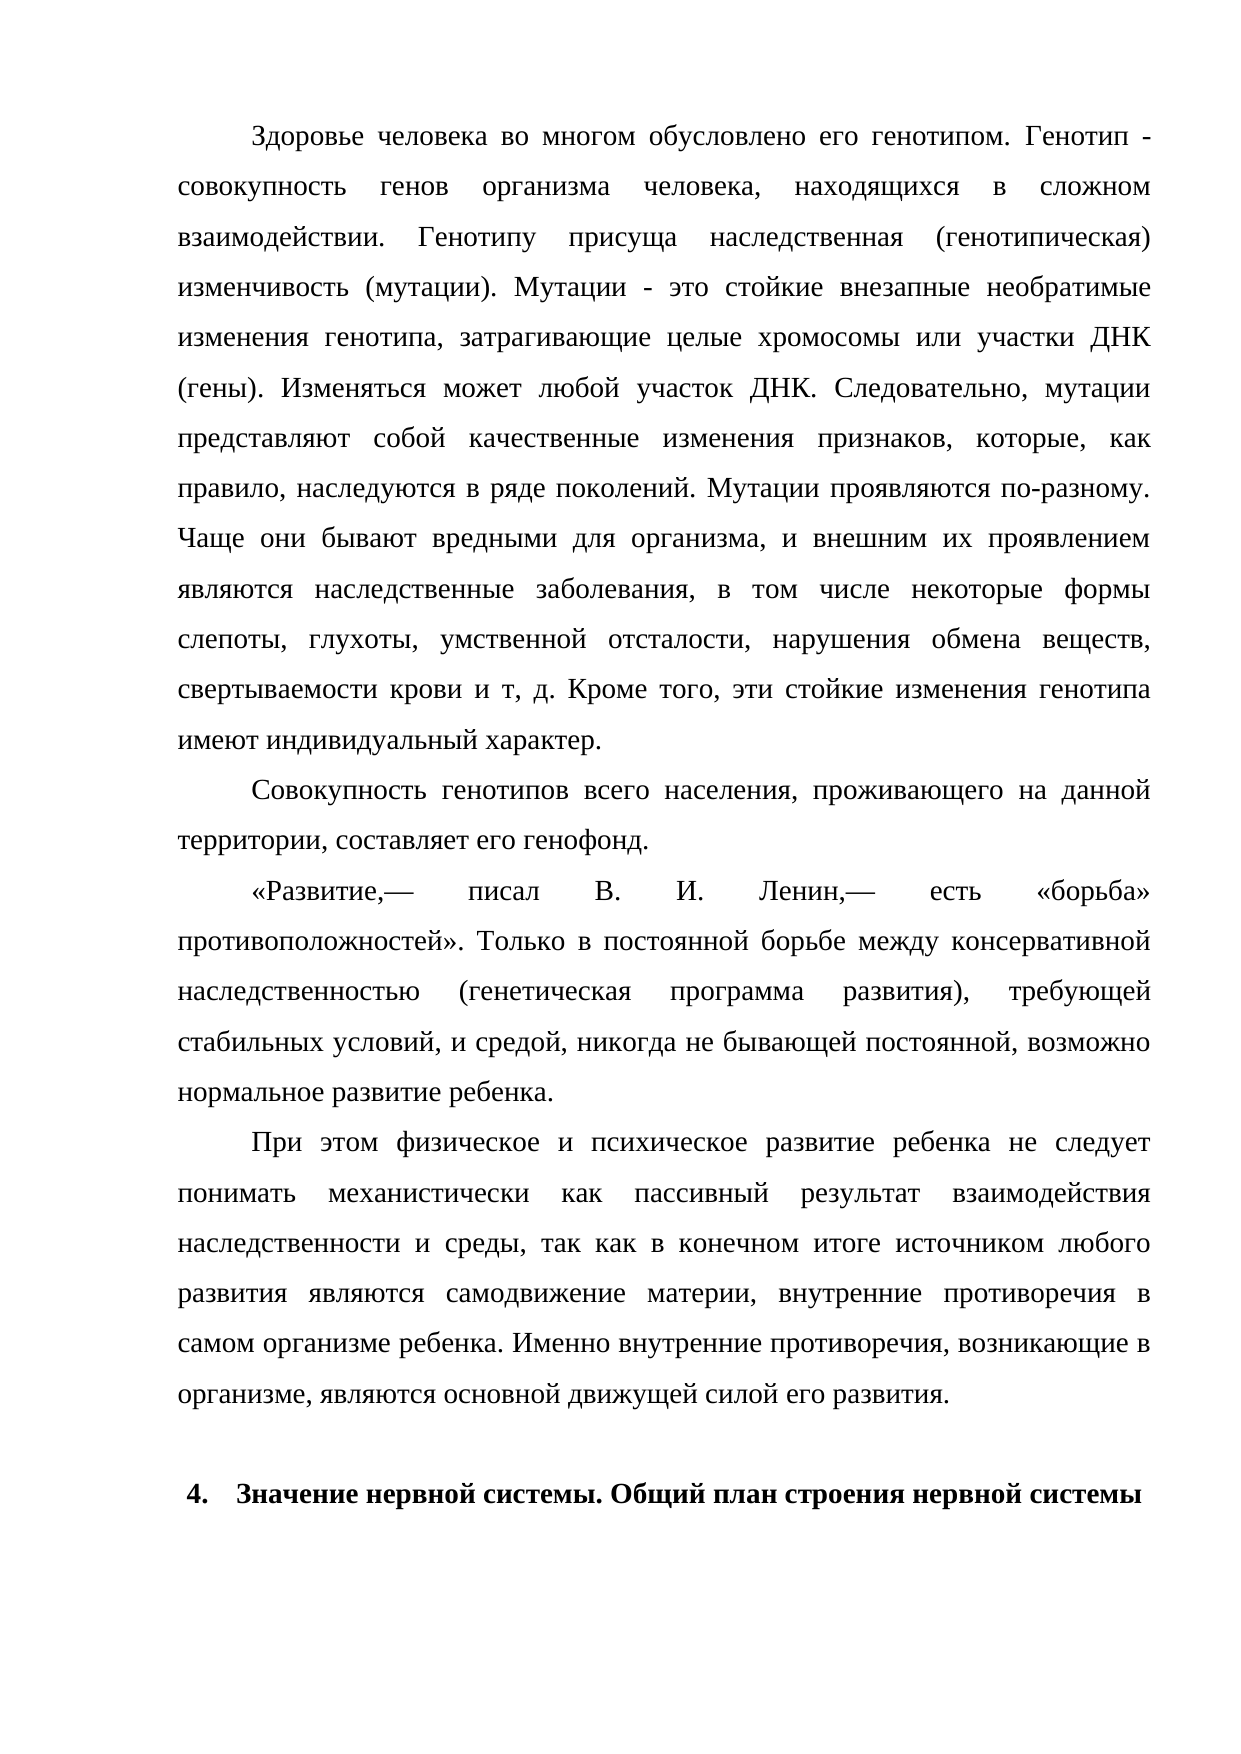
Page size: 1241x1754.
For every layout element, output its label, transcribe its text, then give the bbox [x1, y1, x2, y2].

list Значение нервной системы. Общий план строения нервной системы [177, 1477, 1152, 1510]
text Здоровье человека во многом обусловлено его генотипом. Генотип - совокупность генов организма человека, находящихся в сложном взаимодействии. Генотипу присуща наследственная (генотипическая) изменчивость (мутации). Мутации - это стойкие внезапные необратимые изменения генотипа, затрагивающие целые хромосомы или участки ДНК (гены). Изменяться может любой участок ДНК. Следовательно, мутации представляют собой качественные изменения признаков, которые, как правило, наследуются в ряде поколений. Мутации проявляются по-разному. Чаще они бывают вредными для организма, и внешним их проявлением являются наследственные заболевания, в том числе некоторые формы слепоты, глухоты, умственной отсталости, нарушения обмена веществ, свертываемости крови и т, д. Кроме того, эти стойкие изменения генотипа имеют индивидуальный характер. [177, 118, 1152, 755]
text Совокупность генотипов всего населения, проживающего на данной территории, составляет его генофонд. [177, 772, 1152, 856]
text При этом физическое и психическое развитие ребенка не следует понимать механистически как пассивный результат взаимодействия наследственности и среды, так как в конечном итоге источником любого развития являются самодвижение материи, внутренние противоречия в самом организме ребенка. Именно внутренние противоречия, возникающие в организме, являются основной движущей силой его развития. [177, 1124, 1152, 1409]
text «Развитие,— писал В. И. Ленин,— есть «борьба» противоположностей». Только в постоянной борьбе между консервативной наследственностью (генетическая программа развития), требующей стабильных условий, и средой, никогда не бывающей постоянной, возможно нормальное развитие ребенка. [177, 873, 1152, 1108]
